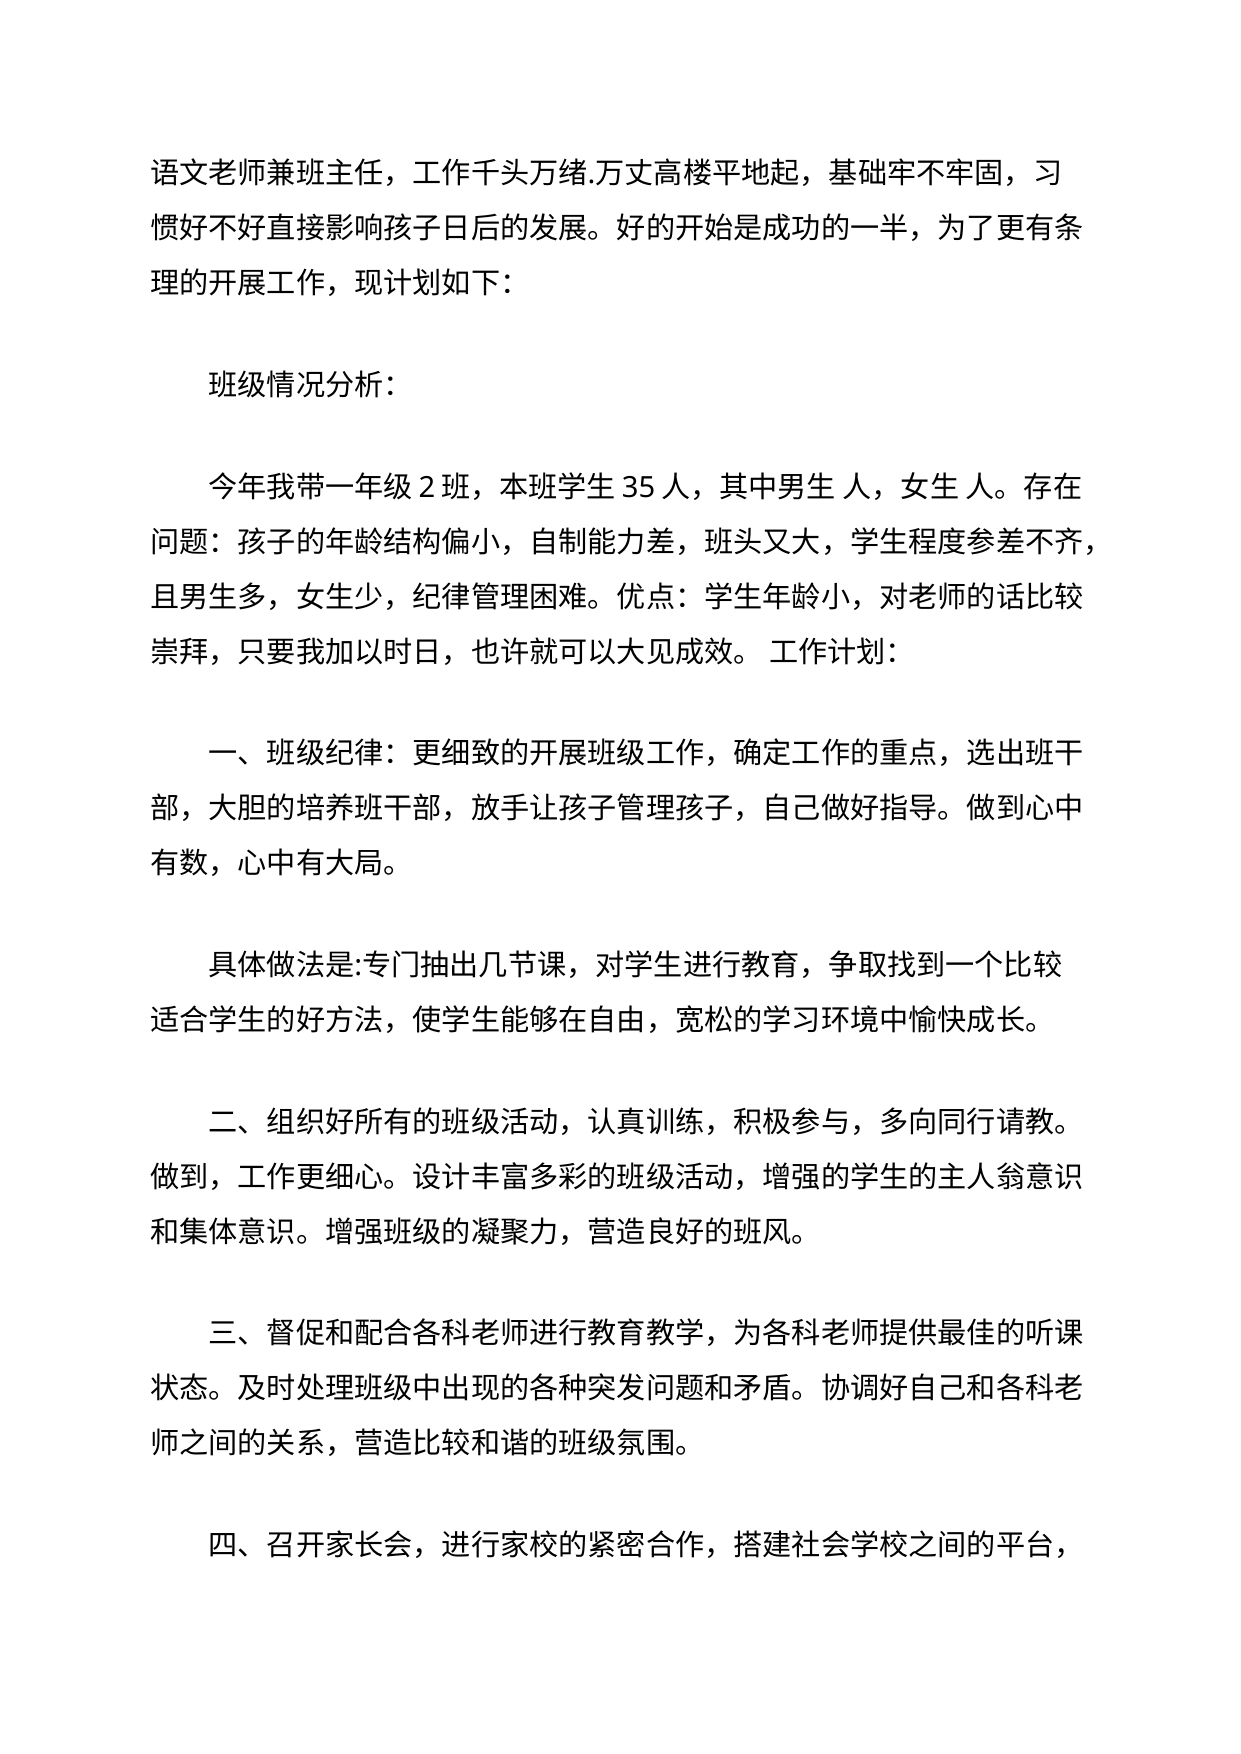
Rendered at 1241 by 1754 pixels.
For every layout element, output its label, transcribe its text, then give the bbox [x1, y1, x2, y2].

text 二、组织好所有的班级活动，认真训练，积极参与，多向同行请教。做到，工作更细心。设计丰富多彩的班级活动，增强的学生的主人翁意识和集体意识。增强班级的凝聚力，营造良好的班风。 [150, 1098, 1090, 1250]
text 班级情况分析： [150, 362, 1090, 404]
text 具体做法是:专门抽出几节课，对学生进行教育，争取找到一个比较适合学生的好方法，使学生能够在自由，宽松的学习环境中愉快成长。 [150, 942, 1090, 1039]
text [150, 1521, 1090, 1564]
text 一、班级纪律：更细致的开展班级工作，确定工作的重点，选出班干部，大胆的培养班干部，放手让孩子管理孩子，自己做好指导。做到心中有数，心中有大局。 [150, 730, 1090, 882]
text 三、督促和配合各科老师进行教育教学，为各科老师提供最佳的听课状态。及时处理班级中出现的各种突发问题和矛盾。协调好自己和各科老师之间的关系，营造比较和谐的班级氛围。 [150, 1310, 1090, 1462]
text 今年我带一年级2班，本班学生35人，其中男生 人，女生 人。存在问题：孩子的年龄结构偏小，自制能力差，班头又大，学生程度参差不齐，且男生多，女生少，纪律管理困难。优点：学生年龄小，对老师的话比较崇拜，只要我加以时日，也许就可以大见成效。 工作计划： [150, 463, 1090, 671]
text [150, 150, 1090, 302]
